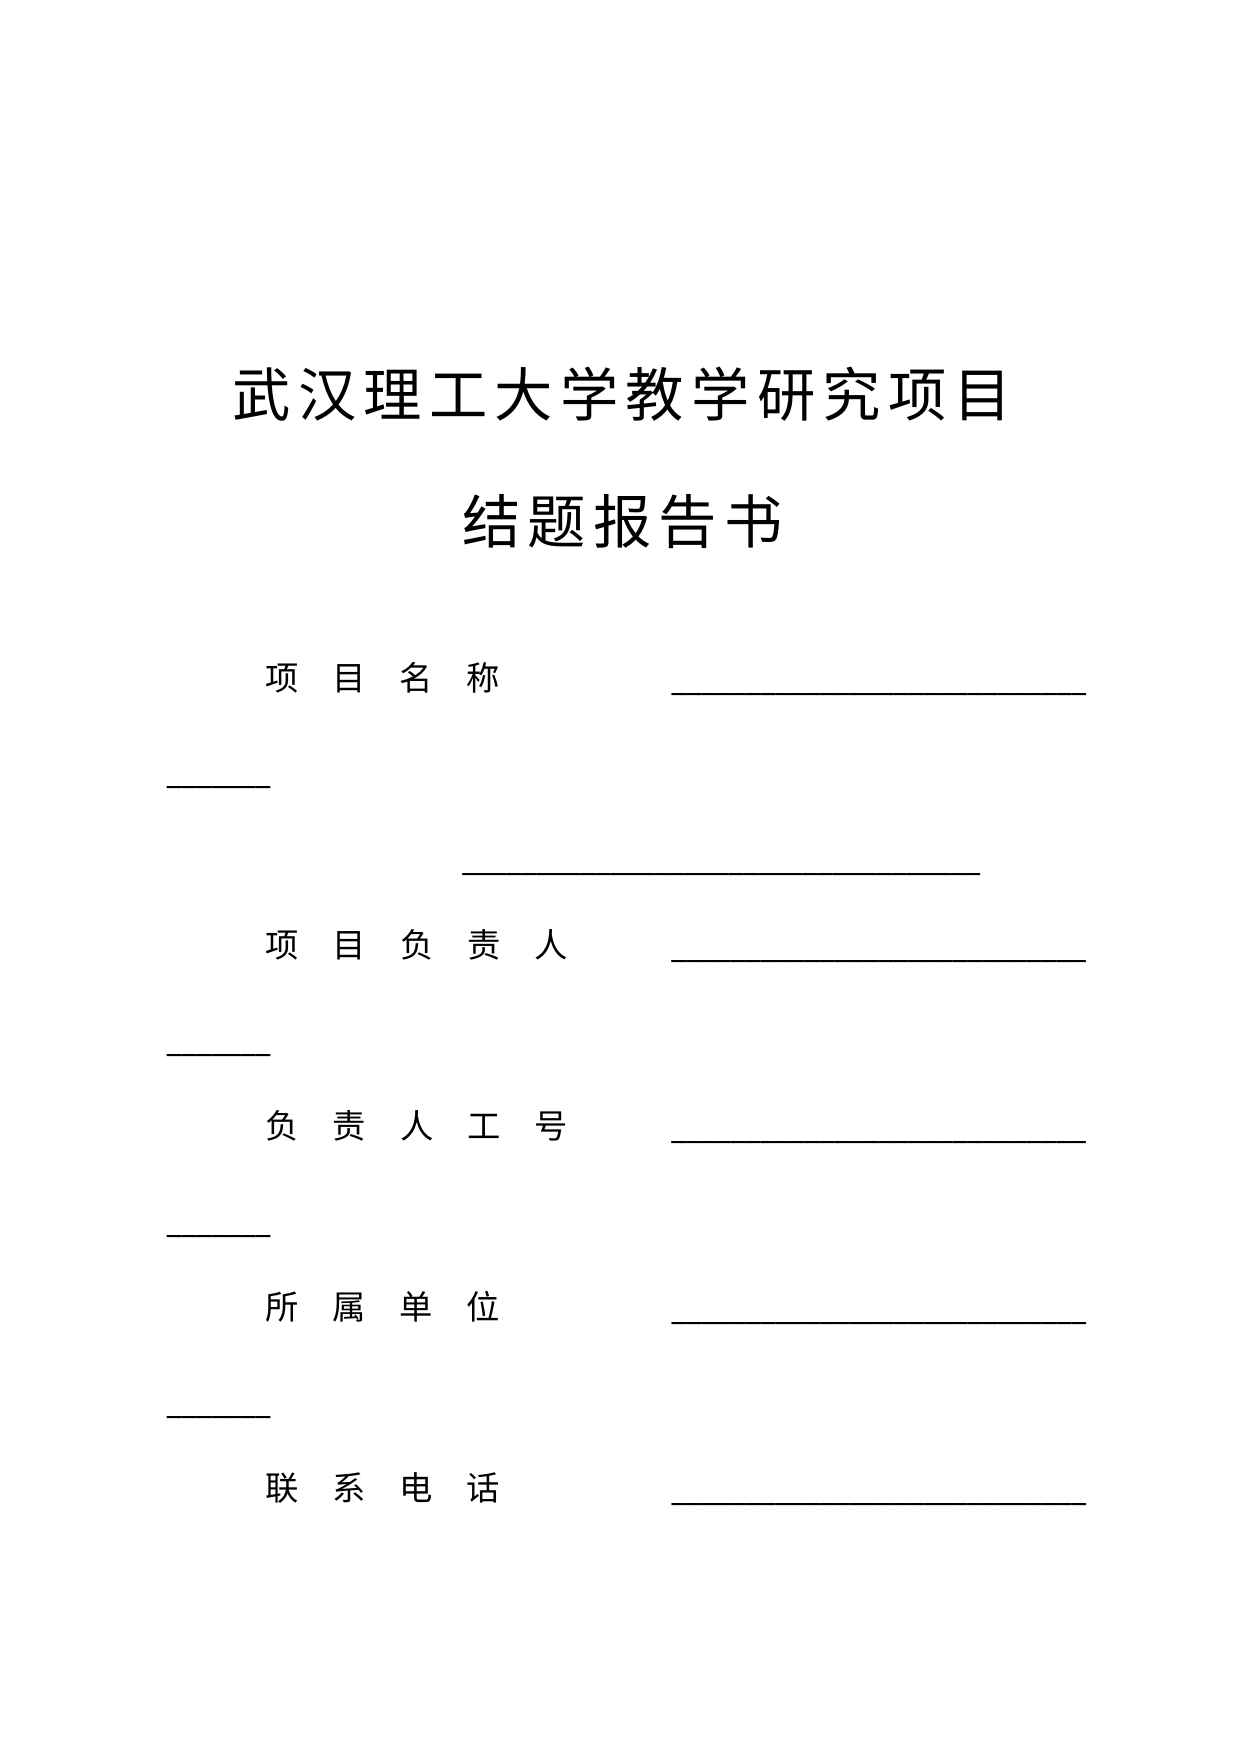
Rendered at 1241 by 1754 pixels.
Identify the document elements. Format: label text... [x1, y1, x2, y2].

text 项目负责人 ___________________________________ [167, 911, 1085, 1070]
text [167, 1454, 1085, 1518]
text 结题报告书 [167, 454, 1085, 581]
text 负责人工号 ___________________________________ [167, 1092, 1085, 1251]
text 所属单位 ___________________________________ [167, 1273, 1085, 1432]
text ___________________________________ [167, 825, 1085, 889]
text 项目名称 ___________________________________ [167, 644, 1085, 803]
text 武汉理工大学教学研究项目 [167, 328, 1085, 454]
